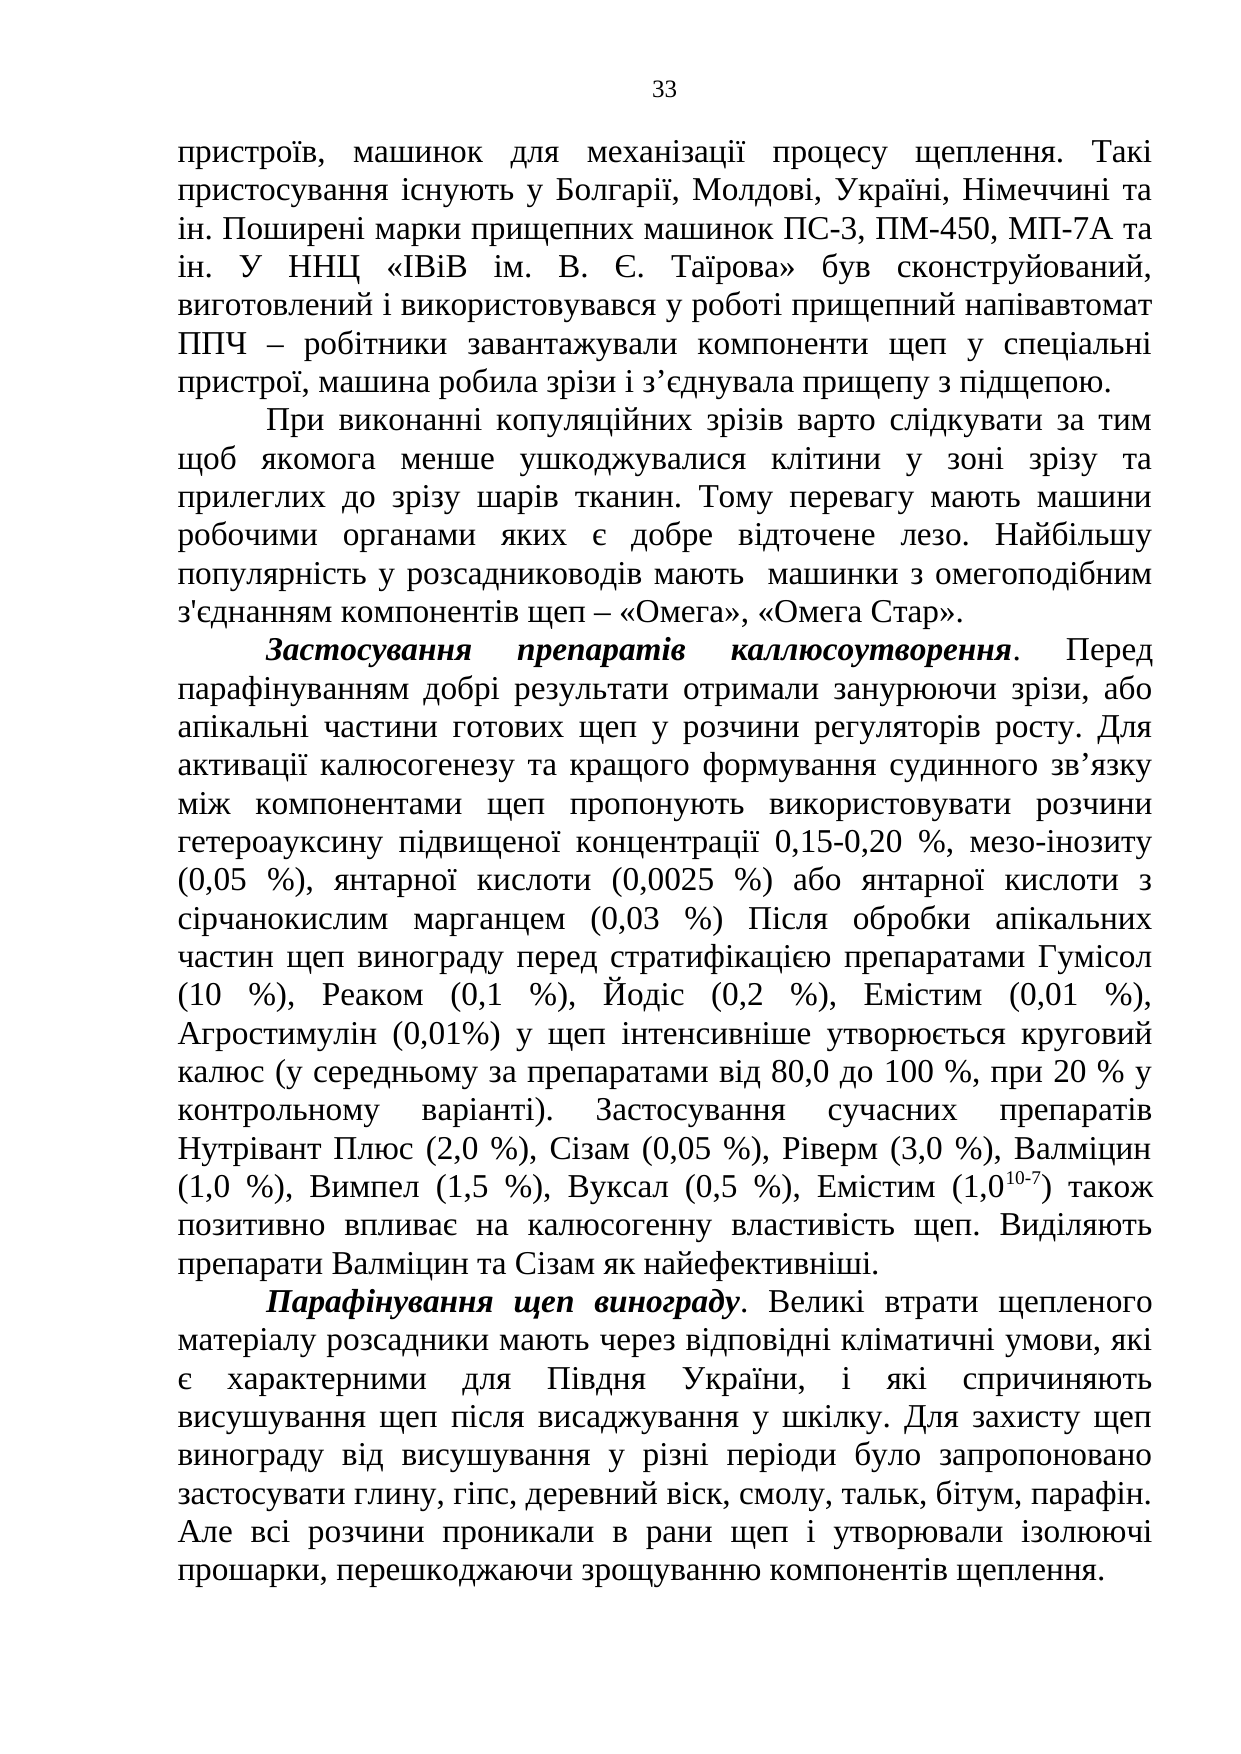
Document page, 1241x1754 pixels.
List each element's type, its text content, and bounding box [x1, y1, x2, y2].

text Застосування препаратів каллюсоутворення. Перед парафінуванням добрі результати отримали занурюючи зрізи, або апікальні частини готових щеп у розчини регуляторів росту. Для активації калюсогенезу та кращого формування судинного зв’язку між компонентами щеп пропонують використовувати розчини гетероауксину підвищеної концентрації 0,15-0,20 %, мезо-інозиту (0,05 %), янтарної кислоти (0,0025 %) або янтарної кислоти з сірчанокислим марганцем (0,03 %) Після обробки апікальних частин щеп винограду перед стратифікацією препаратами Гумісол (10 %), Реаком (0,1 %), Йодіс (0,2 %), Емістим (0,01 %), Агростимулін (0,01%) у щеп інтенсивніше утворюється круговий калюс (у середньому за препаратами від 80,0 до 100 %, при 20 % у контрольному варіанті). Застосування сучасних препаратів Нутрівант Плюс (2,0 %), Сізам (0,05 %), Ріверм (3,0 %), Валміцин (1,0 %), Вимпел (1,5 %), Вуксал (0,5 %), Емістим (1,010-7) також позитивно впливає на калюсогенну властивість щеп. Виділяють препарати Валміцин та Сізам як найефективніші. [177, 630, 1153, 1281]
text При виконанні копуляційних зрізів варто слідкувати за тим щоб якомога менше ушкоджувалися клітини у зоні зрізу та прилеглих до зрізу шарів тканин. Тому перевагу мають машини робочими органами яких є добре відточене лезо. Найбільшу популярність у розсадниководів мають машинки з омегоподібним з'єднанням компонентів щеп – «Омега», «Омега Стар». [177, 400, 1153, 630]
text Парафінування щеп винограду. Великі втрати щепленого матеріалу розсадники мають через відповідні кліматичні умови, які є характерними для Півдня України, і які спричиняють висушування щеп після висаджування у шкілку. Для захисту щеп винограду від висушування у різні періоди було запропоновано застосувати глину, гіпс, деревний віск, смолу, тальк, бітум, парафін. Але всі розчини проникали в рани щеп і утворювали ізолюючі прошарки, перешкоджаючи зрощуванню компонентів щеплення. [177, 1281, 1153, 1588]
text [177, 131, 1153, 400]
